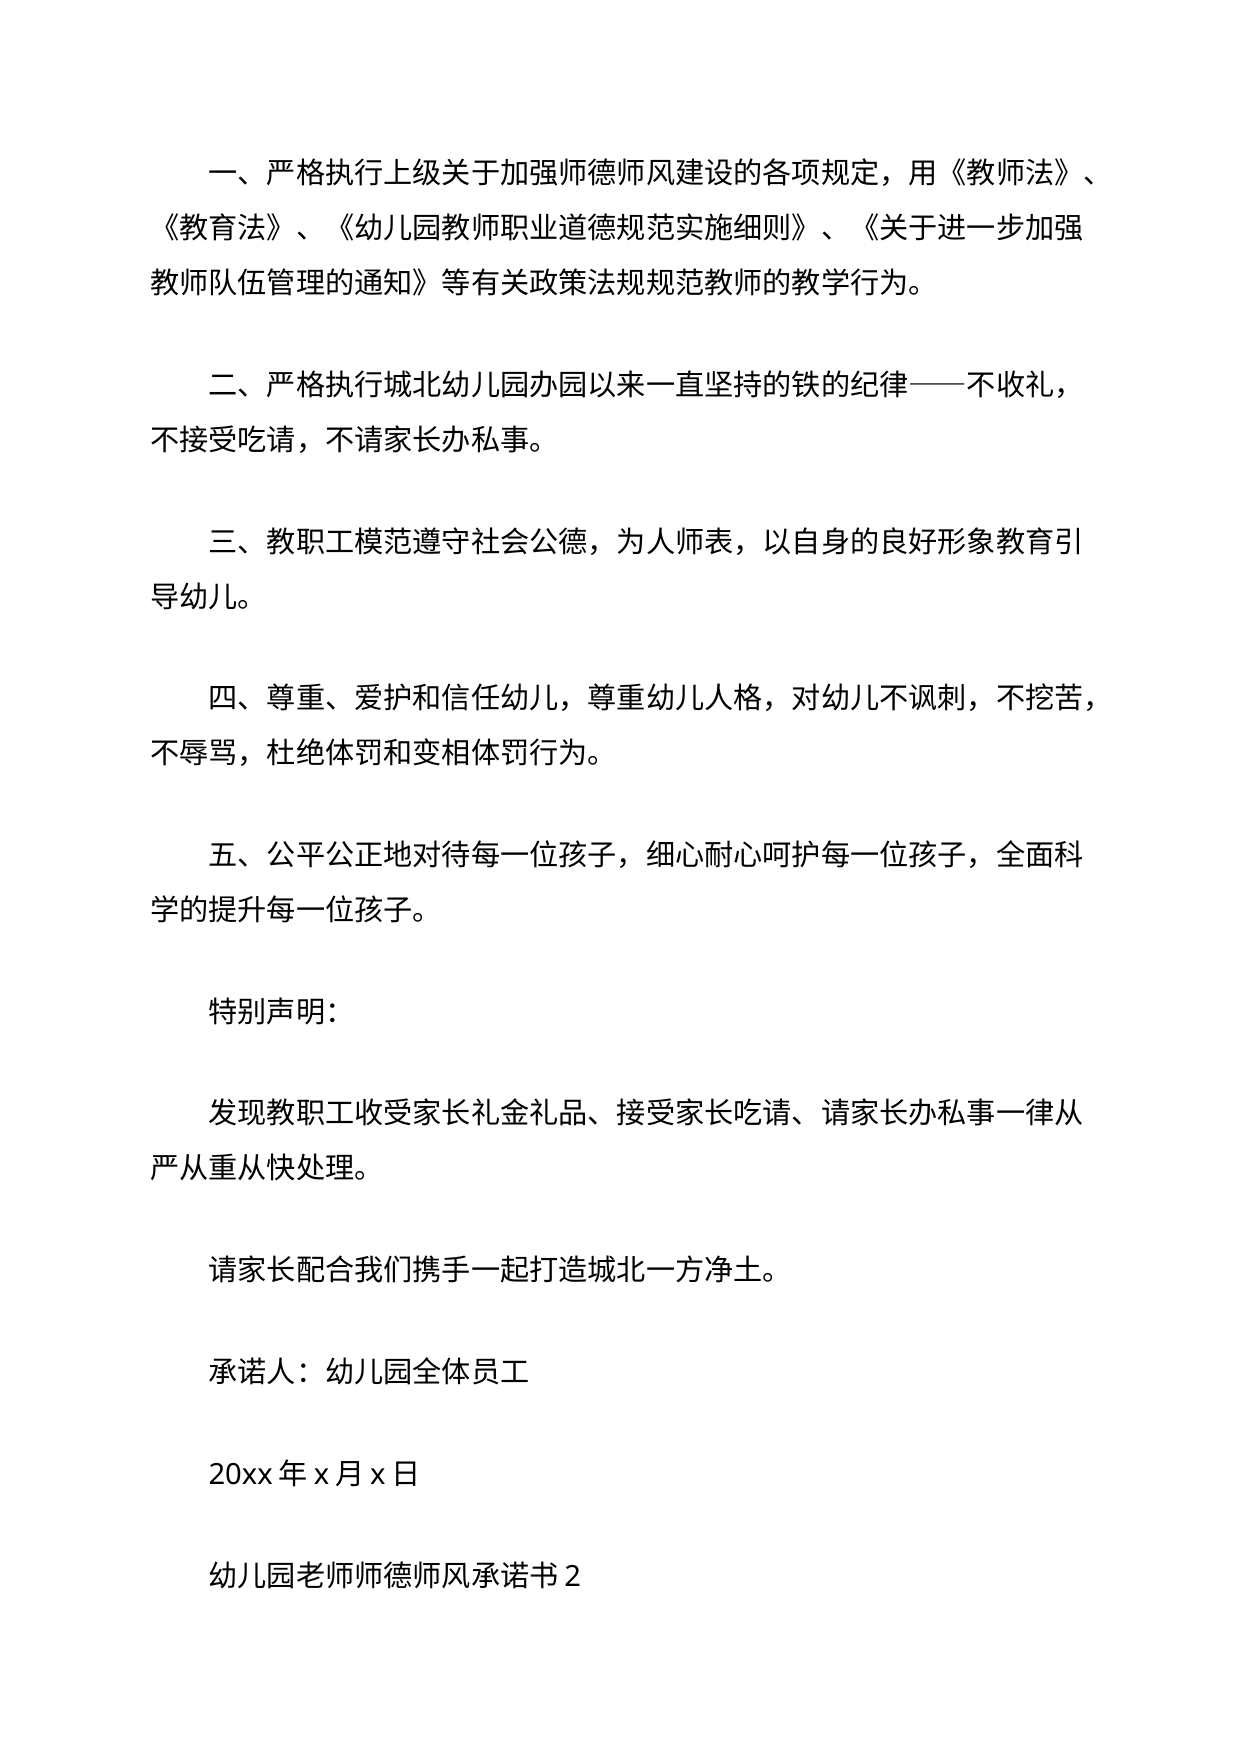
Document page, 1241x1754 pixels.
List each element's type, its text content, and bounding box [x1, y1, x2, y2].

text 特别声明： [150, 988, 1090, 1031]
text 20xx年x月x日 [150, 1450, 1090, 1493]
text 承诺人：幼儿园全体员工 [150, 1348, 1090, 1391]
text 二、严格执行城北幼儿园办园以来一直坚持的铁的纪律——不收礼，不接受吃请，不请家长办私事。 [150, 362, 1090, 459]
text 请家长配合我们携手一起打造城北一方净土。 [150, 1247, 1090, 1289]
text 四、尊重、爱护和信任幼儿，尊重幼儿人格，对幼儿不讽刺，不挖苦，不辱骂，杜绝体罚和变相体罚行为。 [150, 675, 1090, 772]
text 五、公平公正地对待每一位孩子，细心耐心呵护每一位孩子，全面科学的提升每一位孩子。 [150, 832, 1090, 929]
text 发现教职工收受家长礼金礼品、接受家长吃请、请家长办私事一律从严从重从快处理。 [150, 1090, 1090, 1187]
text 幼儿园老师师德师风承诺书2 [150, 1552, 1090, 1594]
text 三、教职工模范遵守社会公德，为人师表，以自身的良好形象教育引导幼儿。 [150, 518, 1090, 615]
text 一、严格执行上级关于加强师德师风建设的各项规定，用《教师法》、《教育法》、《幼儿园教师职业道德规范实施细则》、《关于进一步加强教师队伍管理的通知》等有关政策法规规范教师的教学行为。 [150, 150, 1090, 302]
